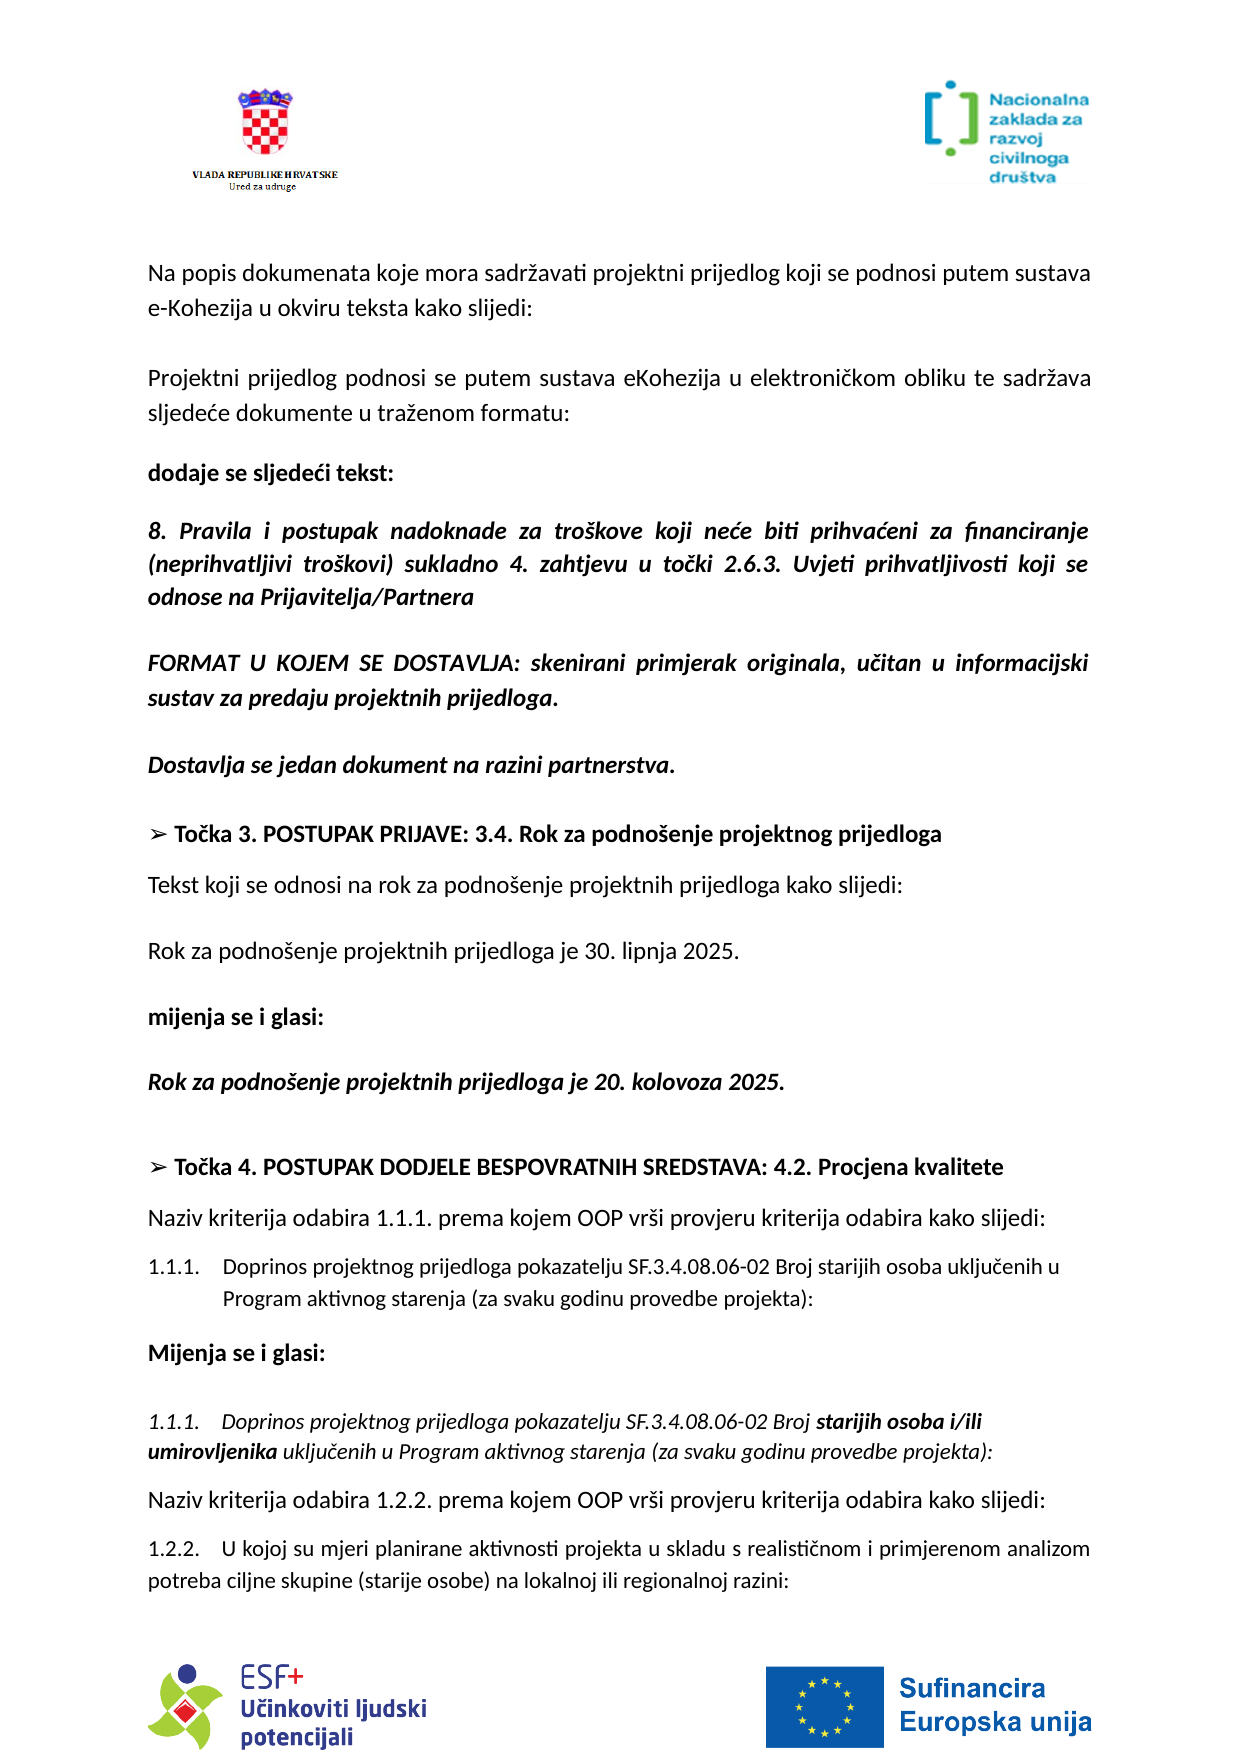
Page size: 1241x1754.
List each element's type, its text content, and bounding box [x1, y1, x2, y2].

text Tekst koji se odnosi na rok za podnošenje projektnih prijedloga kako slijedi: [148, 869, 1093, 899]
text Naziv kriterija odabira 1.2.2. prema kojem OOP vrši provjeru kriterija odabira kako slijedi: [148, 1484, 1093, 1515]
picture [147, 1664, 1092, 1750]
list Doprinos projektnog prijedloga pokazatelju SF.3.4.08.06-02 Broj starijih osoba uključenih u Program aktivnog starenja (za svaku godinu provedbe projekta): [148, 1252, 1093, 1312]
text mijenja se i glasi: [148, 1001, 1093, 1031]
text Naziv kriterija odabira 1.1.1. prema kojem OOP vrši provjeru kriterija odabira kako slijedi: [148, 1202, 1093, 1233]
text Mijenja se i glasi: [148, 1337, 1093, 1368]
text Rok za podnošenje projektnih prijedloga je 20. kolovoza 2025. [148, 1066, 1093, 1097]
picture [923, 79, 1089, 183]
picture [147, 73, 389, 223]
text ➢ Točka 4. POSTUPAK DODJELE BESPOVRATNIH SREDSTAVA: 4.2. Procjena kvalitete [148, 1149, 1093, 1183]
text Projektni prijedlog podnosi se putem sustava eKohezija u elektroničkom obliku te sadržava sljedeće dokumente u traženom formatu: [148, 362, 1093, 428]
text ➢ Točka 3. POSTUPAK PRIJAVE: 3.4. Rok za podnošenje projektnog prijedloga [148, 816, 1093, 849]
list U kojoj su mjeri planirane aktivnosti projekta u skladu s realističnom i primjerenom analizom potreba ciljne skupine (starije osobe) na lokalnoj ili regionalnoj razini: [148, 1534, 1093, 1594]
text Dostavlja se jedan dokument na razini partnerstva. [148, 750, 1093, 780]
text Rok za podnošenje projektnih prijedloga je 30. lipnja 2025. [148, 935, 1093, 965]
text 1.1.1. Doprinos projektnog prijedloga pokazatelju SF.3.4.08.06-02 Broj starijih osoba i/ili umirovljenika uključenih u Program aktivnog starenja (za svaku godinu provedbe projekta): [148, 1407, 1093, 1465]
text 8. Pravila i postupak nadoknade za troškove koji neće biti prihvaćeni za financiranje (neprihvatljivi troškovi) sukladno 4. zahtjevu u točki 2.6.3. Uvjeti prihvatljivosti koji se odnose na Prijavitelja/Partnera [148, 515, 1093, 611]
text dodaje se sljedeći tekst: [148, 457, 1093, 488]
text FORMAT U KOJEM SE DOSTAVLJA: skenirani primjerak originala, učitan u informacijski sustav za predaju projektnih prijedloga. [148, 647, 1093, 712]
text Na popis dokumenata koje mora sadržavati projektni prijedlog koji se podnosi putem sustava e-Kohezija u okviru teksta kako slijedi: [148, 257, 1093, 323]
